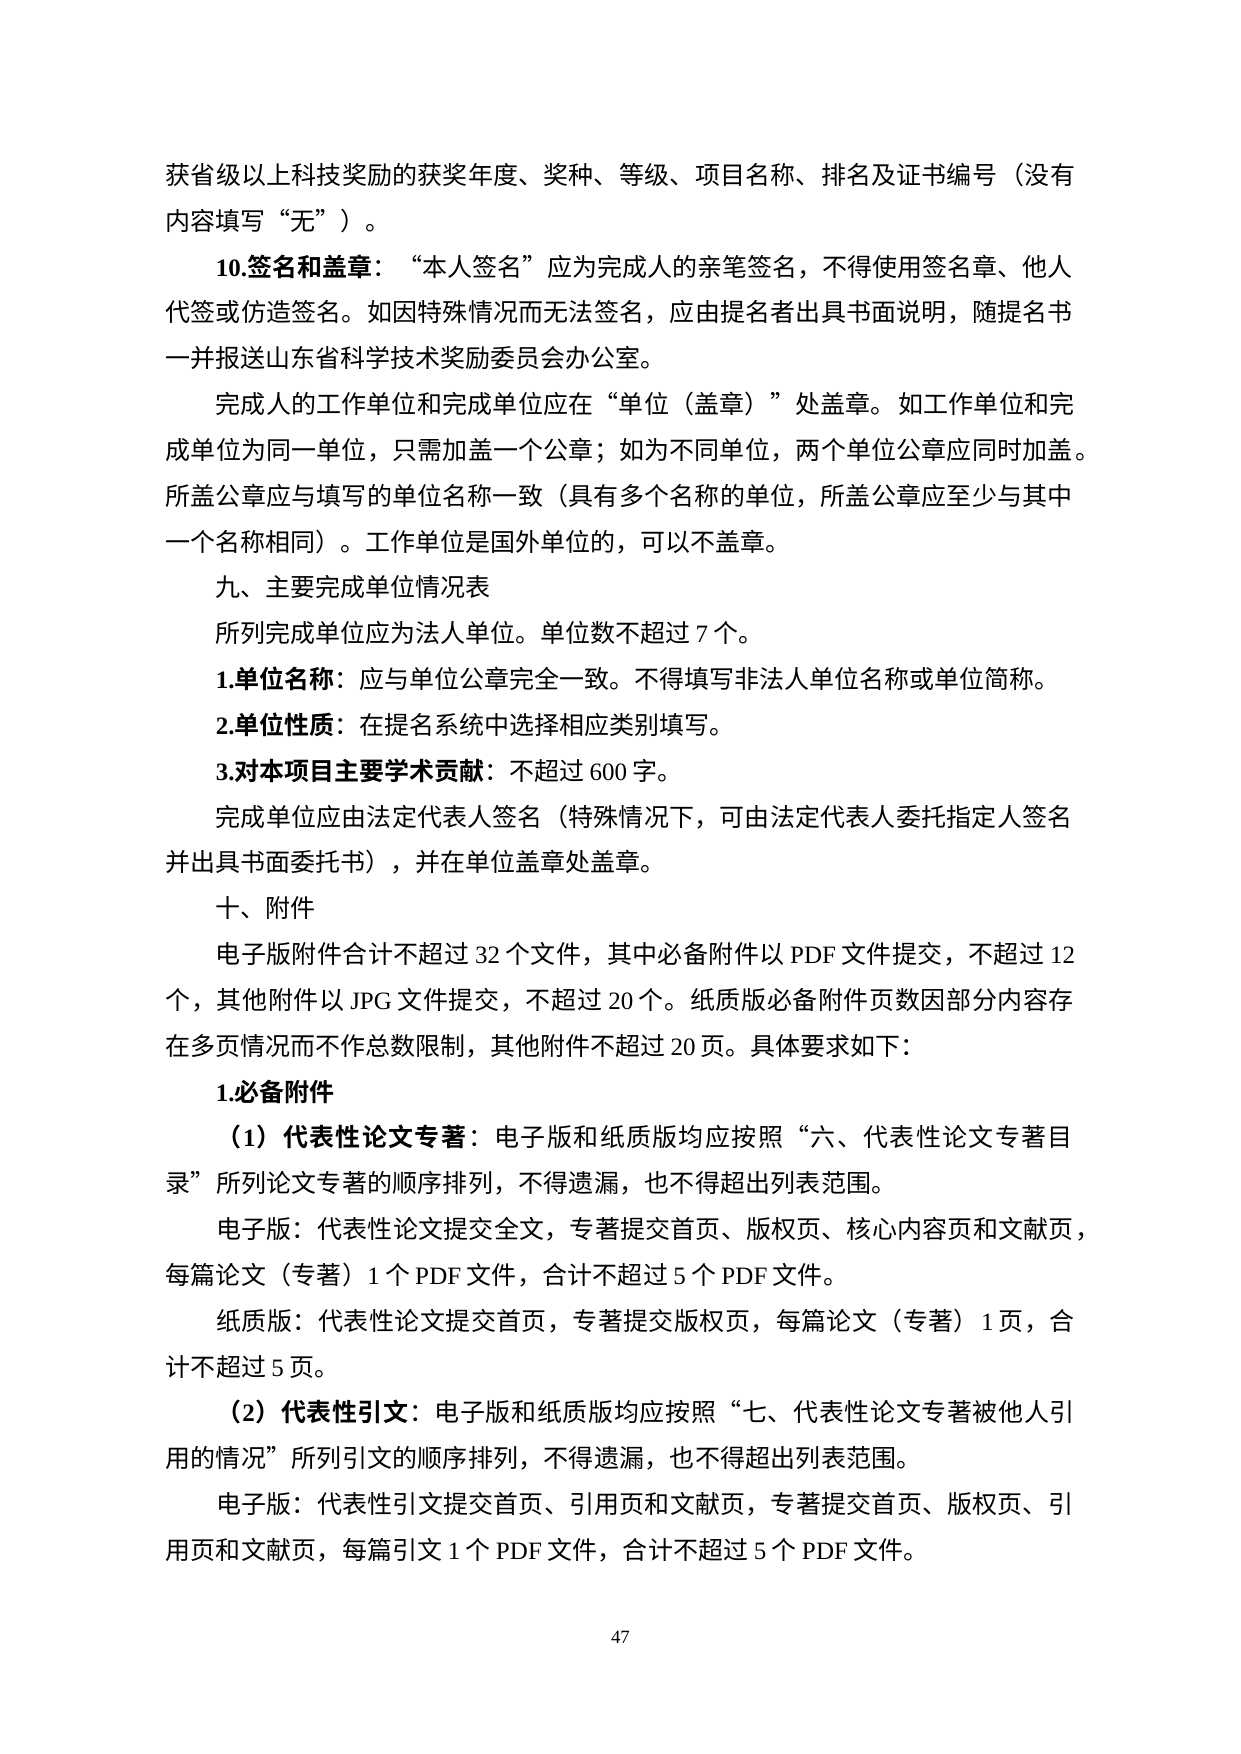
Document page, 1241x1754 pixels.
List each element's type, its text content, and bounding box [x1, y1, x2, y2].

text 九、主要完成单位情况表 [165, 560, 1075, 606]
text 电子版：代表性引文提交首页、引用页和文献页，专著提交首页、版权页、引用页和文献页，每篇引文1个PDF文件，合计不超过5个PDF文件。 [165, 1477, 1075, 1568]
text 1.单位名称：应与单位公章完全一致。不得填写非法人单位名称或单位简称。 [165, 652, 1075, 698]
text （1）代表性论文专著：电子版和纸质版均应按照“六、代表性论文专著目录”所列论文专著的顺序排列，不得遗漏，也不得超出列表范围。 [165, 1110, 1075, 1202]
text 2.单位性质：在提名系统中选择相应类别填写。 [165, 698, 1075, 743]
text 1.必备附件 [165, 1064, 1075, 1110]
text 完成单位应由法定代表人签名（特殊情况下，可由法定代表人委托指定人签名并出具书面委托书），并在单位盖章处盖章。 [165, 789, 1075, 881]
text 电子版附件合计不超过32个文件，其中必备附件以PDF文件提交，不超过12个，其他附件以JPG文件提交，不超过20个。纸质版必备附件页数因部分内容存在多页情况而不作总数限制，其他附件不超过20页。具体要求如下： [165, 927, 1075, 1064]
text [165, 148, 1075, 239]
text 3.对本项目主要学术贡献：不超过600字。 [165, 743, 1075, 789]
text 10.签名和盖章：“本人签名”应为完成人的亲笔签名，不得使用签名章、他人代签或仿造签名。如因特殊情况而无法签名，应由提名者出具书面说明，随提名书一并报送山东省科学技术奖励委员会办公室。 [165, 239, 1075, 377]
text 纸质版：代表性论文提交首页，专著提交版权页，每篇论文（专著）1页，合计不超过5页。 [165, 1293, 1075, 1385]
text （2）代表性引文：电子版和纸质版均应按照“七、代表性论文专著被他人引用的情况”所列引文的顺序排列，不得遗漏，也不得超出列表范围。 [165, 1385, 1075, 1477]
text 完成人的工作单位和完成单位应在“单位（盖章）”处盖章。如工作单位和完成单位为同一单位，只需加盖一个公章；如为不同单位，两个单位公章应同时加盖。所盖公章应与填写的单位名称一致（具有多个名称的单位，所盖公章应至少与其中一个名称相同）。工作单位是国外单位的，可以不盖章。 [165, 377, 1075, 560]
text 电子版：代表性论文提交全文，专著提交首页、版权页、核心内容页和文献页，每篇论文（专著）1个PDF文件，合计不超过5个PDF文件。 [165, 1202, 1075, 1293]
text 十、附件 [165, 881, 1075, 927]
text 所列完成单位应为法人单位。单位数不超过7个。 [165, 606, 1075, 652]
